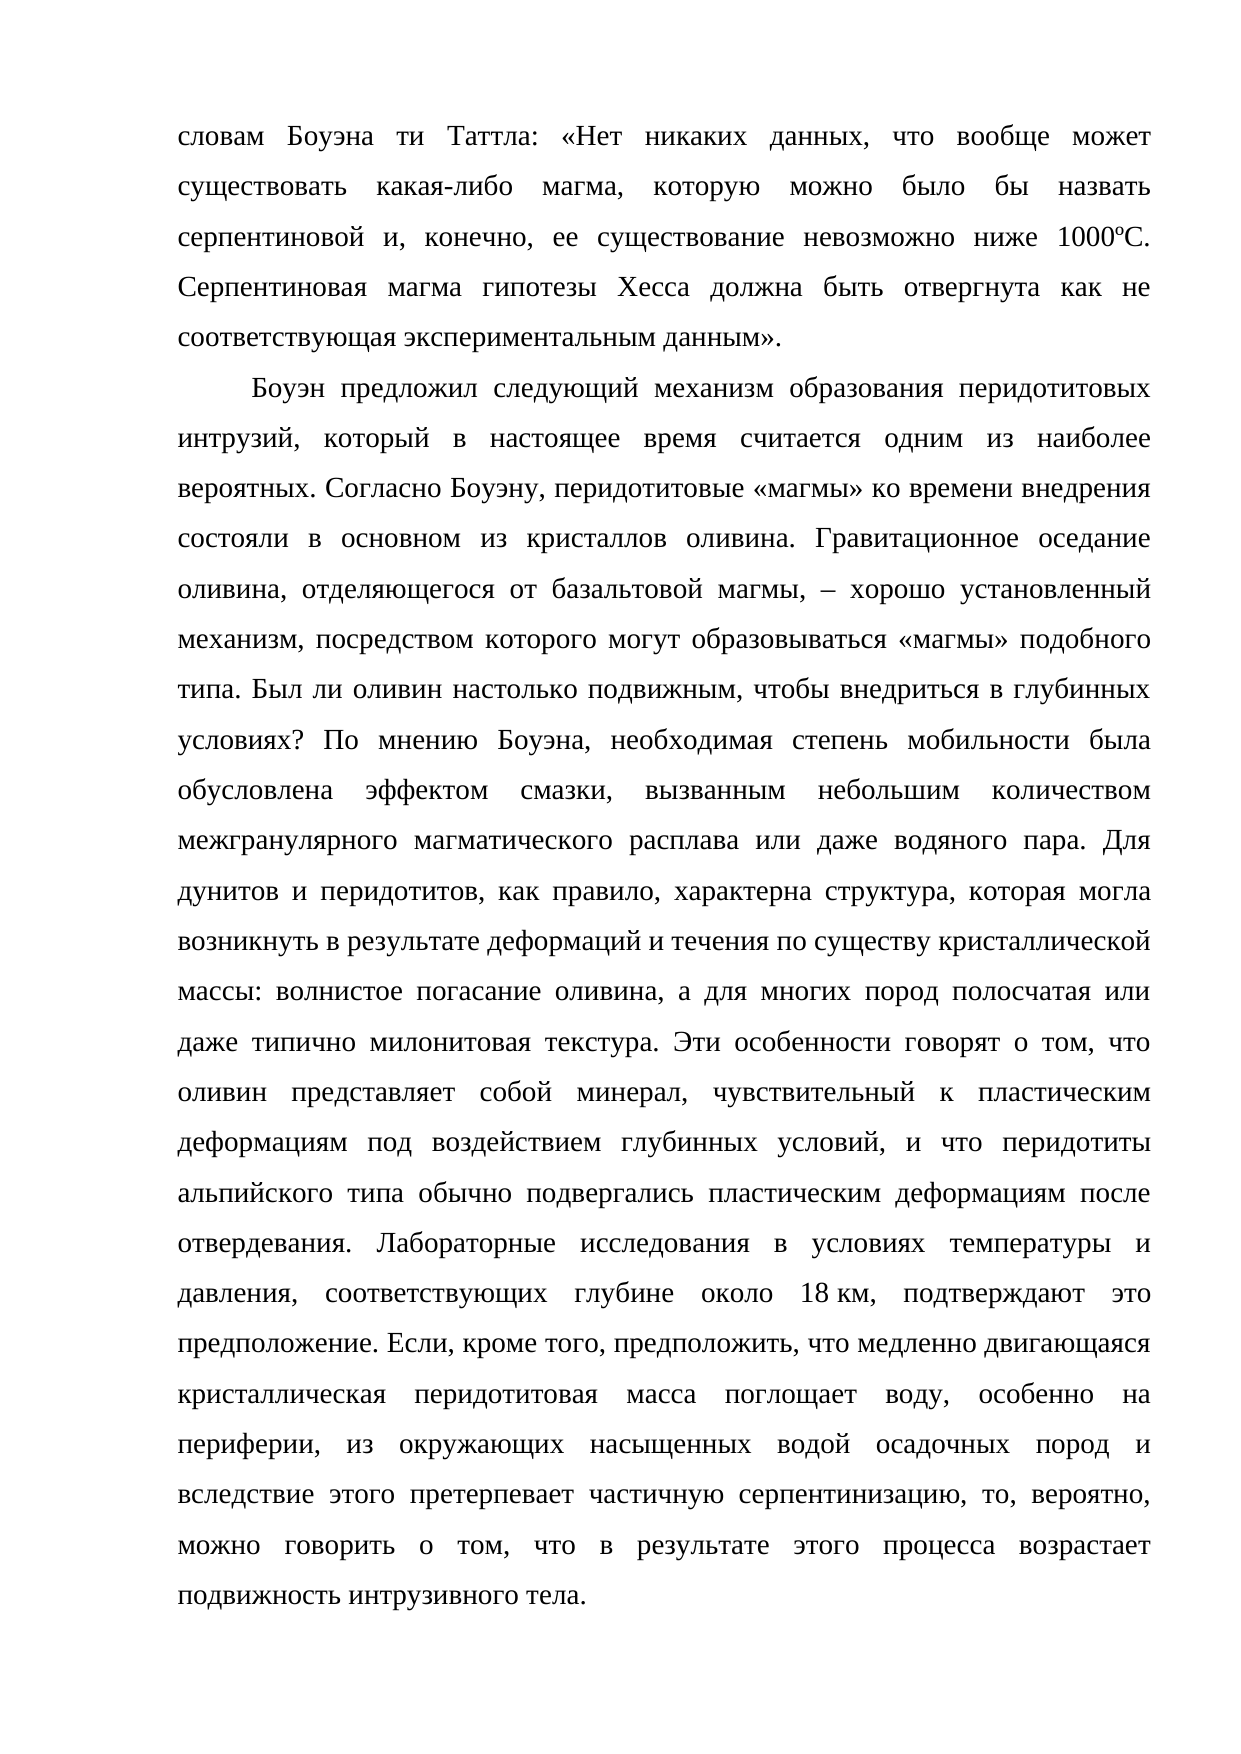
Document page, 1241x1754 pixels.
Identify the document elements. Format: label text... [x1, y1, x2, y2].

text Боуэн предложил следующий механизм образования перидотитовых интрузий, который в настоящее время считается одним из наиболее вероятных. Согласно Боуэну, перидотитовые «магмы» ко времени внедрения состояли в основном из кристаллов оливина. Гравитационное оседание оливина, отделяющегося от базальтовой магмы, – хорошо установленный механизм, посредством которого могут образовываться «магмы» подобного типа. Был ли оливин настолько подвижным, чтобы внедриться в глубинных условиях? По мнению Боуэна, необходимая степень мобильности была обусловлена эффектом смазки, вызванным небольшим количеством межгранулярного магматического расплава или даже водяного пара. Для дунитов и перидотитов, как правило, характерна структура, которая могла возникнуть в результате деформаций и течения по существу кристаллической массы: волнистое погасание оливина, а для многих пород полосчатая или даже типично милонитовая текстура. Эти особенности говорят о том, что оливин представляет собой минерал, чувствительный к пластическим деформациям под воздействием глубинных условий, и что перидотиты альпийского типа обычно подвергались пластическим деформациям после отвердевания. Лабораторные исследования в условиях температуры и давления, соответствующих глубине около 18 км, подтверждают это предположение. Если, кроме того, предположить, что медленно двигающаяся кристаллическая перидотитовая масса поглощает воду, особенно на периферии, из окружающих насыщенных водой осадочных пород и вследствие этого претерпевает частичную серпентинизацию, то, вероятно, можно говорить о том, что в результате этого процесса возрастает подвижность интрузивного тела. [177, 370, 1152, 1611]
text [177, 118, 1152, 353]
